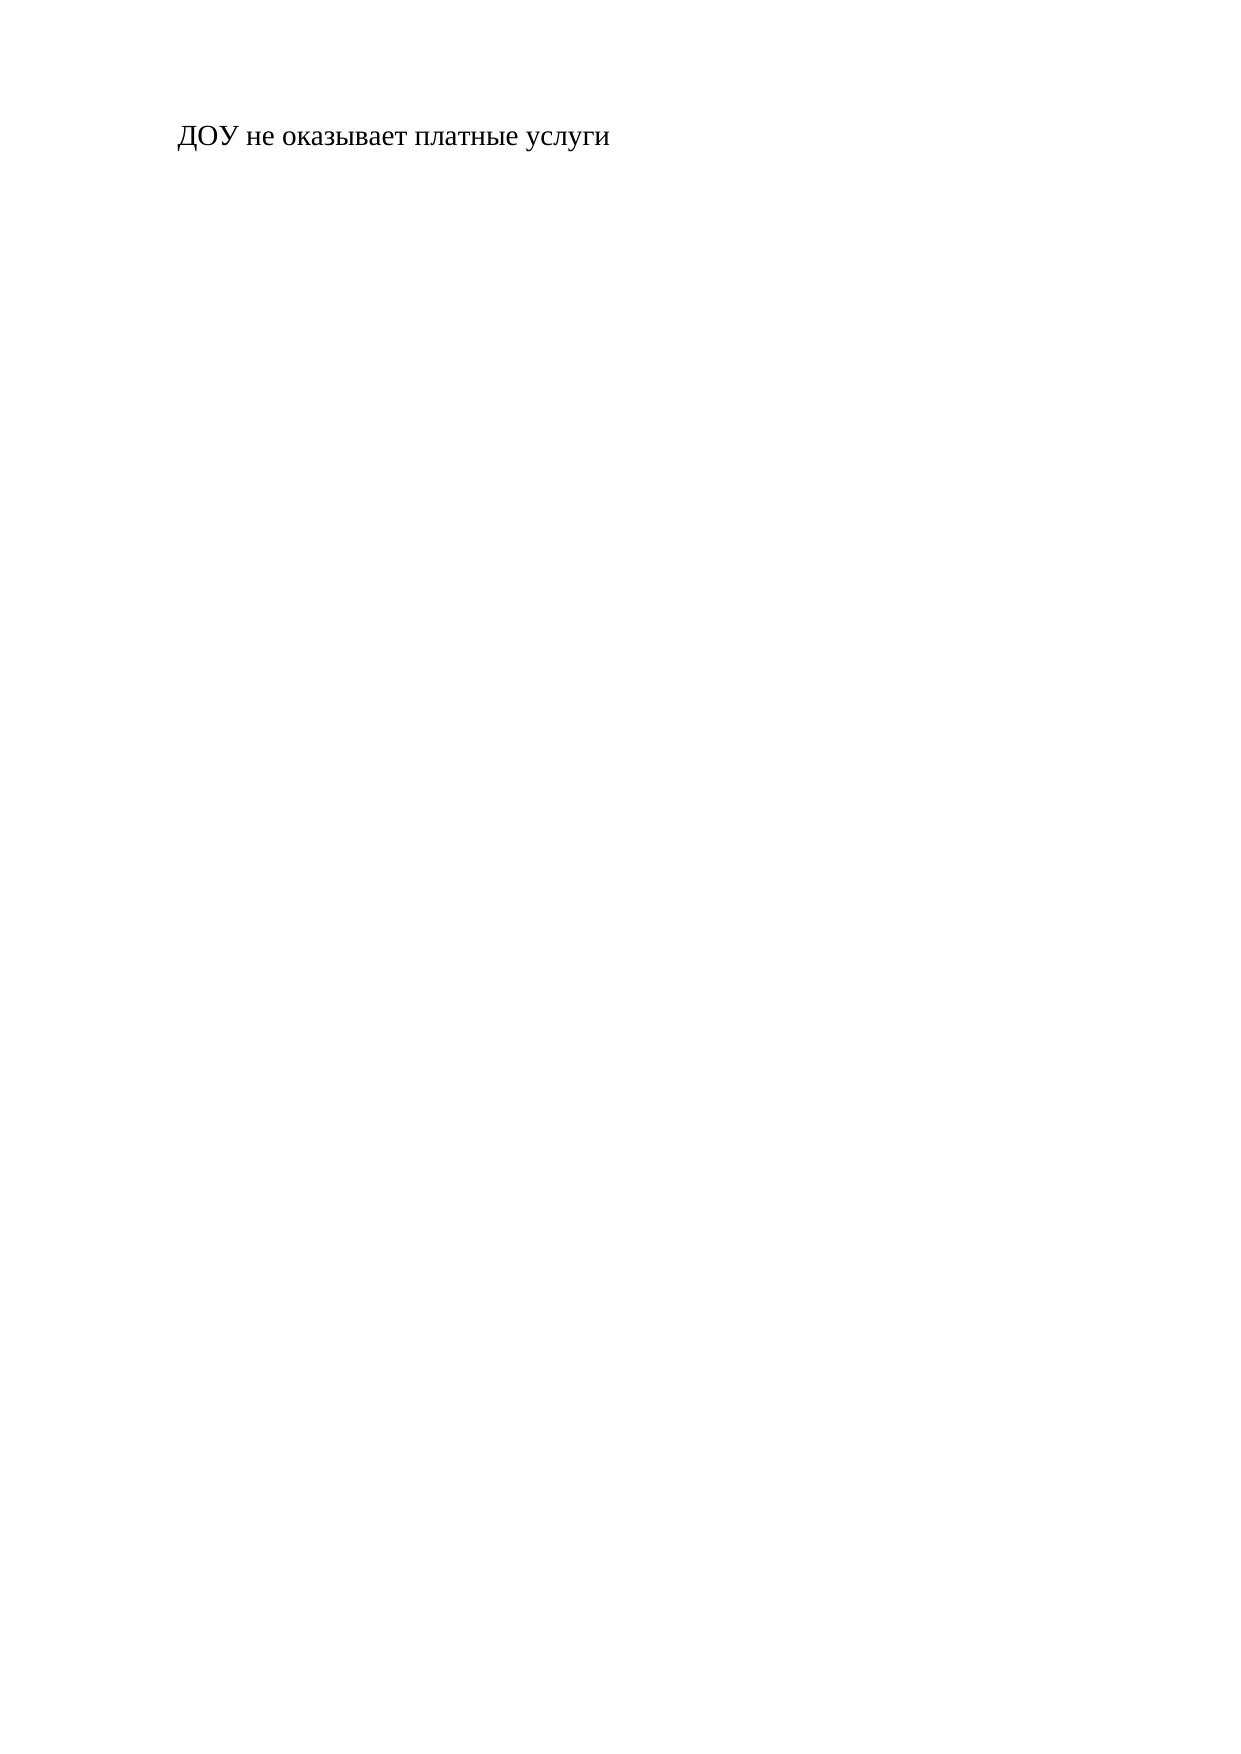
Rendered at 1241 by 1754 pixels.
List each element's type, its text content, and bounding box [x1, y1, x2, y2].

text ДОУ не оказывает платные услуги [177, 118, 1152, 152]
